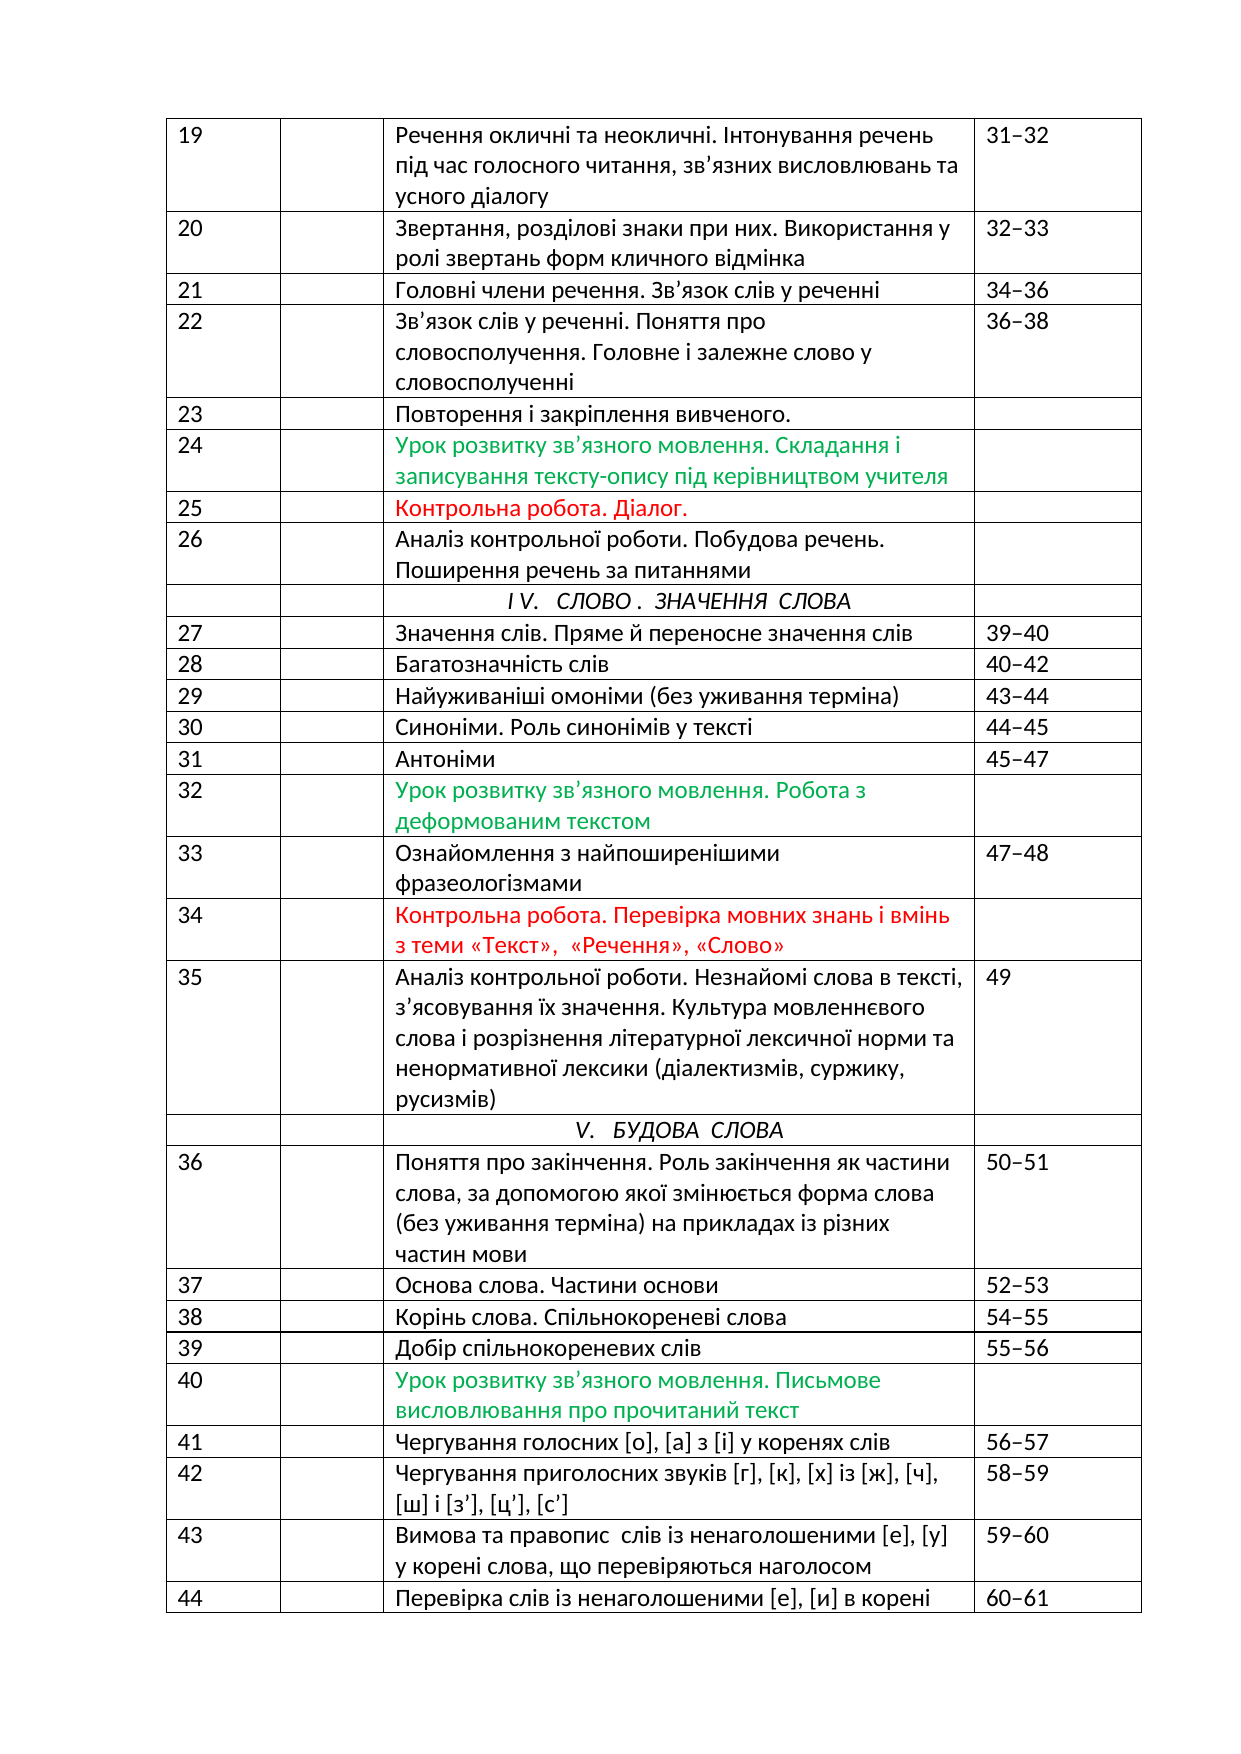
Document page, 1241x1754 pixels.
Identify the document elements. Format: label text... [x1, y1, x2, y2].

table_cell 38 [167, 1301, 280, 1331]
table_cell 40–42 [975, 649, 1141, 679]
table_cell 59–60 [975, 1520, 1141, 1581]
table_cell [975, 775, 1141, 836]
table_cell [281, 585, 383, 616]
table_cell Аналіз контрольної роботи. Побудова речень. Поширення речень за питаннями [384, 523, 974, 584]
table_cell 47–48 [975, 837, 1141, 898]
table_cell 36 [167, 1146, 280, 1268]
table_cell 30 [167, 712, 280, 742]
table_cell [281, 837, 383, 898]
table_cell Багатозначність слів [384, 649, 974, 679]
table_cell [281, 305, 383, 397]
table_cell [281, 961, 383, 1113]
table_cell [975, 1115, 1141, 1145]
table_cell 60–61 [975, 1582, 1141, 1612]
table_cell Звертання, розділові знаки при них. Використання у ролі звертань форм кличного відмінка [384, 212, 974, 273]
table_cell Аналіз контрольної роботи. Незнайомі слова в тексті, з’ясовування їх значення. Культура мовленнєвого слова і розрізнення літературної лексичної норми та ненормативної лексики (діалектизмів, суржику, русизмів) [384, 961, 974, 1113]
table_cell Вимова та правопис слів із ненаголошеними [е], [у] у корені слова, що перевіряються наголосом [384, 1520, 974, 1581]
table_cell [975, 523, 1141, 584]
table_cell I V. СЛОВО . ЗНАЧЕННЯ СЛОВА [384, 585, 974, 616]
table_cell [281, 680, 383, 711]
table_cell Урок розвитку зв’язного мовлення. Робота з деформованим текстом [384, 775, 974, 836]
table_cell 39–40 [975, 617, 1141, 647]
table_cell 44 [167, 1582, 280, 1612]
table_cell 52–53 [975, 1269, 1141, 1300]
table_cell [167, 1115, 280, 1145]
table_cell [975, 1364, 1141, 1425]
table_cell 40 [167, 1364, 280, 1425]
table_cell 44–45 [975, 712, 1141, 742]
table_cell [281, 712, 383, 742]
table_cell 21 [167, 274, 280, 304]
table_cell 24 [167, 430, 280, 491]
table_cell [281, 1301, 383, 1331]
table_cell [281, 523, 383, 584]
table_cell 31–32 [975, 119, 1141, 211]
table_cell 56–57 [975, 1426, 1141, 1457]
table_cell 19 [167, 119, 280, 211]
table_cell [281, 617, 383, 647]
table_cell [975, 430, 1141, 491]
table_cell 43–44 [975, 680, 1141, 711]
table_cell [281, 430, 383, 491]
table_cell Урок розвитку зв’язного мовлення. Складання і записування тексту-опису під керівництвом учителя [384, 430, 974, 491]
table_cell 42 [167, 1458, 280, 1519]
table_cell [281, 1364, 383, 1425]
table_cell [281, 743, 383, 774]
table_cell Урок розвитку зв’язного мовлення. Письмове висловлювання про прочитаний текст [384, 1364, 974, 1425]
table_cell 43 [167, 1520, 280, 1581]
table_cell 39 [167, 1333, 280, 1363]
table_cell 50–51 [975, 1146, 1141, 1268]
table_cell 29 [167, 680, 280, 711]
table_cell Ознайомлення з найпоширенішими фразеологізмами [384, 837, 974, 898]
table_cell Найуживаніші омоніми (без уживання терміна) [384, 680, 974, 711]
table_cell 45–47 [975, 743, 1141, 774]
table_cell [281, 1269, 383, 1300]
table_cell Поняття про закінчення. Роль закінчення як частини слова, за допомогою якої змінюється форма слова (без уживання терміна) на прикладах із різних частин мови [384, 1146, 974, 1268]
table_cell [281, 1333, 383, 1363]
table_cell Добір спільнокореневих слів [384, 1333, 974, 1363]
table_cell [281, 492, 383, 522]
table_cell 37 [167, 1269, 280, 1300]
table_cell Речення окличні та неокличні. Інтонування речень під час голосного читання, зв’язних висловлювань та усного діалогу [384, 119, 974, 211]
table_cell [281, 1582, 383, 1612]
table_cell [281, 1146, 383, 1268]
table_cell Антоніми [384, 743, 974, 774]
table_cell [975, 899, 1141, 960]
table_cell 34 [167, 899, 280, 960]
table_cell 35 [167, 961, 280, 1113]
table_cell 31 [167, 743, 280, 774]
table_cell [281, 649, 383, 679]
table_cell Основа слова. Частини основи [384, 1269, 974, 1300]
table_cell V. БУДОВА СЛОВА [384, 1115, 974, 1145]
table_cell 32 [167, 775, 280, 836]
table_cell 28 [167, 649, 280, 679]
table_cell 36–38 [975, 305, 1141, 397]
table_cell [281, 1520, 383, 1581]
table_cell Чергування приголосних звуків [г], [к], [х] із [ж], [ч], [ш] і [з’], [ц’], [с’] [384, 1458, 974, 1519]
table_cell Значення слів. Пряме й переносне значення слів [384, 617, 974, 647]
table_cell Корінь слова. Спільнокореневі слова [384, 1301, 974, 1331]
table_cell Контрольна робота. Перевірка мовних знань і вмінь з теми «Текст», «Речення», «Слово» [384, 899, 974, 960]
table_cell [281, 1426, 383, 1457]
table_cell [384, 1582, 974, 1612]
table_cell 41 [167, 1426, 280, 1457]
table_cell [281, 1115, 383, 1145]
table_cell Головні члени речення. Зв’язок слів у реченні [384, 274, 974, 304]
table_cell [975, 398, 1141, 428]
table_cell 58–59 [975, 1458, 1141, 1519]
table_cell Повторення і закріплення вивченого. [384, 398, 974, 428]
table_cell 23 [167, 398, 280, 428]
table_cell Синоніми. Роль синонімів у тексті [384, 712, 974, 742]
table_cell [975, 585, 1141, 616]
table_cell [167, 585, 280, 616]
table_cell 22 [167, 305, 280, 397]
table_cell 33 [167, 837, 280, 898]
table_cell Контрольна робота. Діалог. [384, 492, 974, 522]
table_cell [281, 775, 383, 836]
table_cell 32–33 [975, 212, 1141, 273]
table_cell 26 [167, 523, 280, 584]
table_cell [281, 274, 383, 304]
table_cell [281, 1458, 383, 1519]
table_cell [281, 119, 383, 211]
table_cell Чергування голосних [о], [а] з [і] у коренях слів [384, 1426, 974, 1457]
table_cell [975, 492, 1141, 522]
table_cell 34–36 [975, 274, 1141, 304]
table_cell [281, 212, 383, 273]
table_cell 49 [975, 961, 1141, 1113]
table_cell 25 [167, 492, 280, 522]
table_cell 27 [167, 617, 280, 647]
table_cell 54–55 [975, 1301, 1141, 1331]
table_cell 20 [167, 212, 280, 273]
table_cell 55–56 [975, 1333, 1141, 1363]
table_cell [281, 398, 383, 428]
table_cell Зв’язок слів у реченні. Поняття про словосполучення. Головне і залежне слово у словосполученні [384, 305, 974, 397]
table_cell [281, 899, 383, 960]
